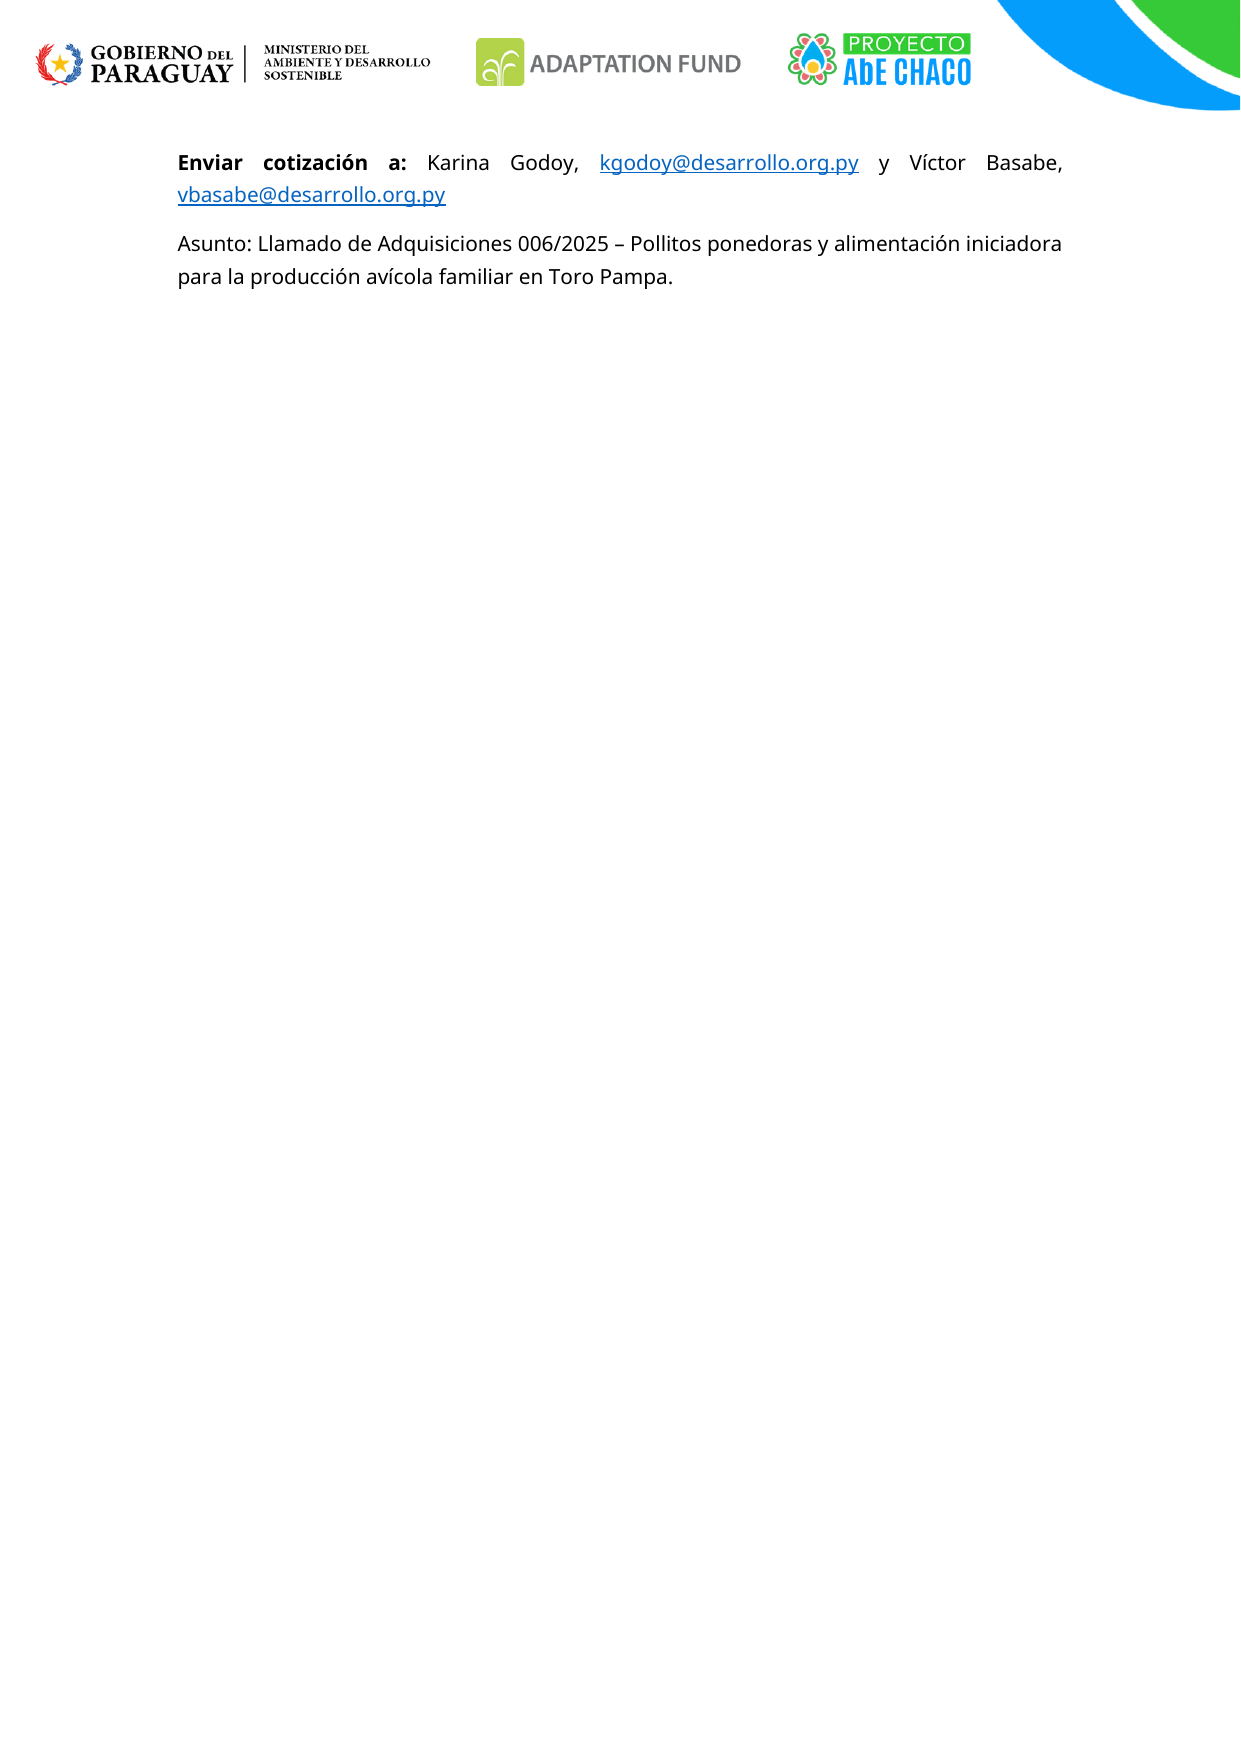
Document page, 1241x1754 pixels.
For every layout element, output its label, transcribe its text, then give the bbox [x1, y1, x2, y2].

picture [0, 0, 1241, 133]
text Asunto: Llamado de Adquisiciones 006/2025 – Pollitos ponedoras y alimentación iniciadora para la producción avícola familiar en Toro Pampa. [177, 229, 1063, 291]
text Enviar cotización a: Karina Godoy, kgodoy@desarrollo.org.py y Víctor Basabe, vbasabe@desarrollo.org.py [177, 148, 1063, 209]
